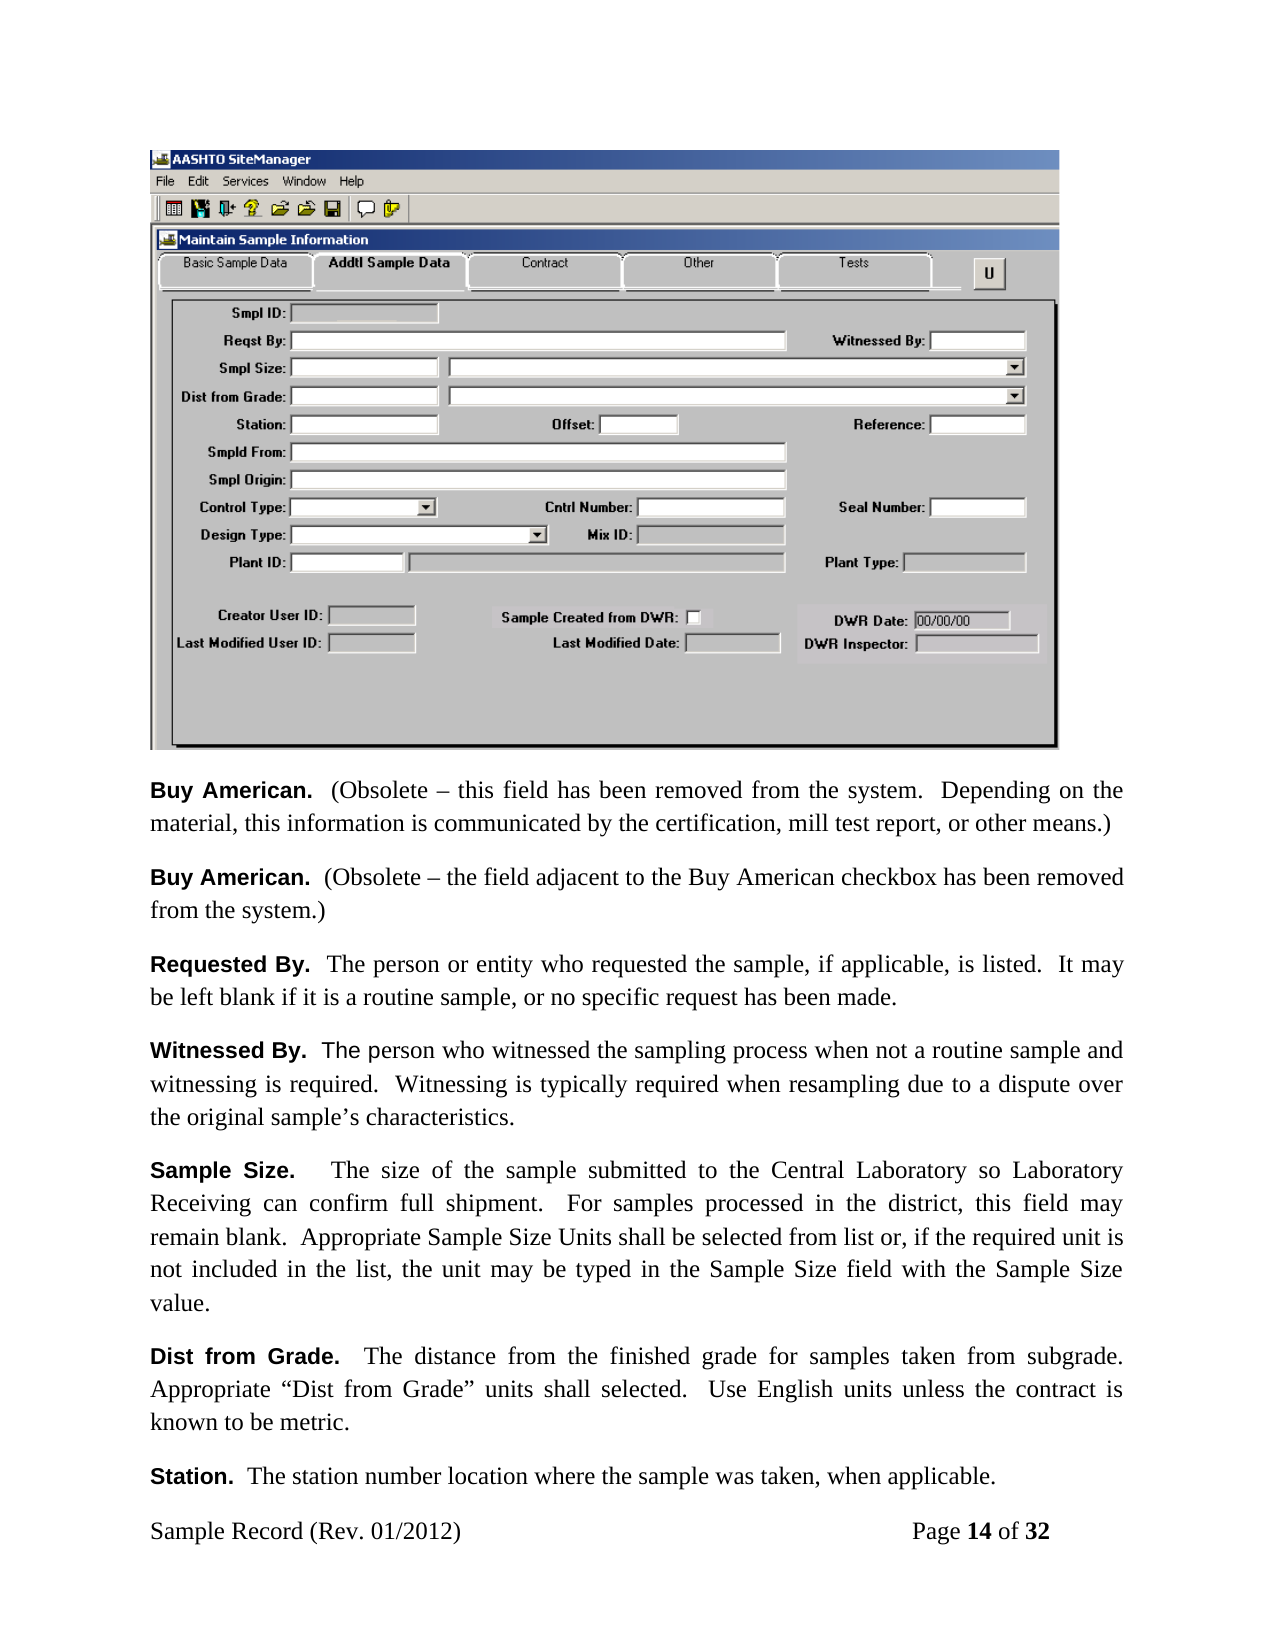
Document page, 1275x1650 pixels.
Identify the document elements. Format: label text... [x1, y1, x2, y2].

text Dist from Grade. The distance from the finished grade for samples taken from subgrade. Appropriate “Dist from Grade” units shall selected. Use English units unless the contract is known to be metric. [150, 1341, 1125, 1436]
text Requested By. The person or entity who requested the sample, if applicable, is listed. It may be left blank if it is a routine sample, or no specific request has been made. [150, 949, 1125, 1011]
text Station. The station number location where the sample was taken, when applicable. [150, 1461, 1125, 1490]
text Witnessed By. The person who witnessed the sampling process when not a routine sample and witnessing is required. Witnessing is typically required when resampling due to a dispute over the original sample’s characteristics. [150, 1036, 1125, 1130]
picture [150, 150, 1060, 750]
text Buy American. (Obsolete – this field has been removed from the system. Depending on the material, this information is communicated by the certification, mill test report, or other means.) [150, 775, 1125, 837]
text Sample Size. The size of the sample submitted to the Central Laboratory so Laboratory Receiving can confirm full shipment. For samples processed in the district, this field may remain blank. Appropriate Sample Size Units shall be selected from list or, if the required unit is not included in the list, the unit may be typed in the Sample Size field with the Sample Size value. [150, 1156, 1125, 1316]
text Buy American. (Obsolete – the field adjacent to the Buy American checkbox has been removed from the system.) [150, 862, 1125, 924]
